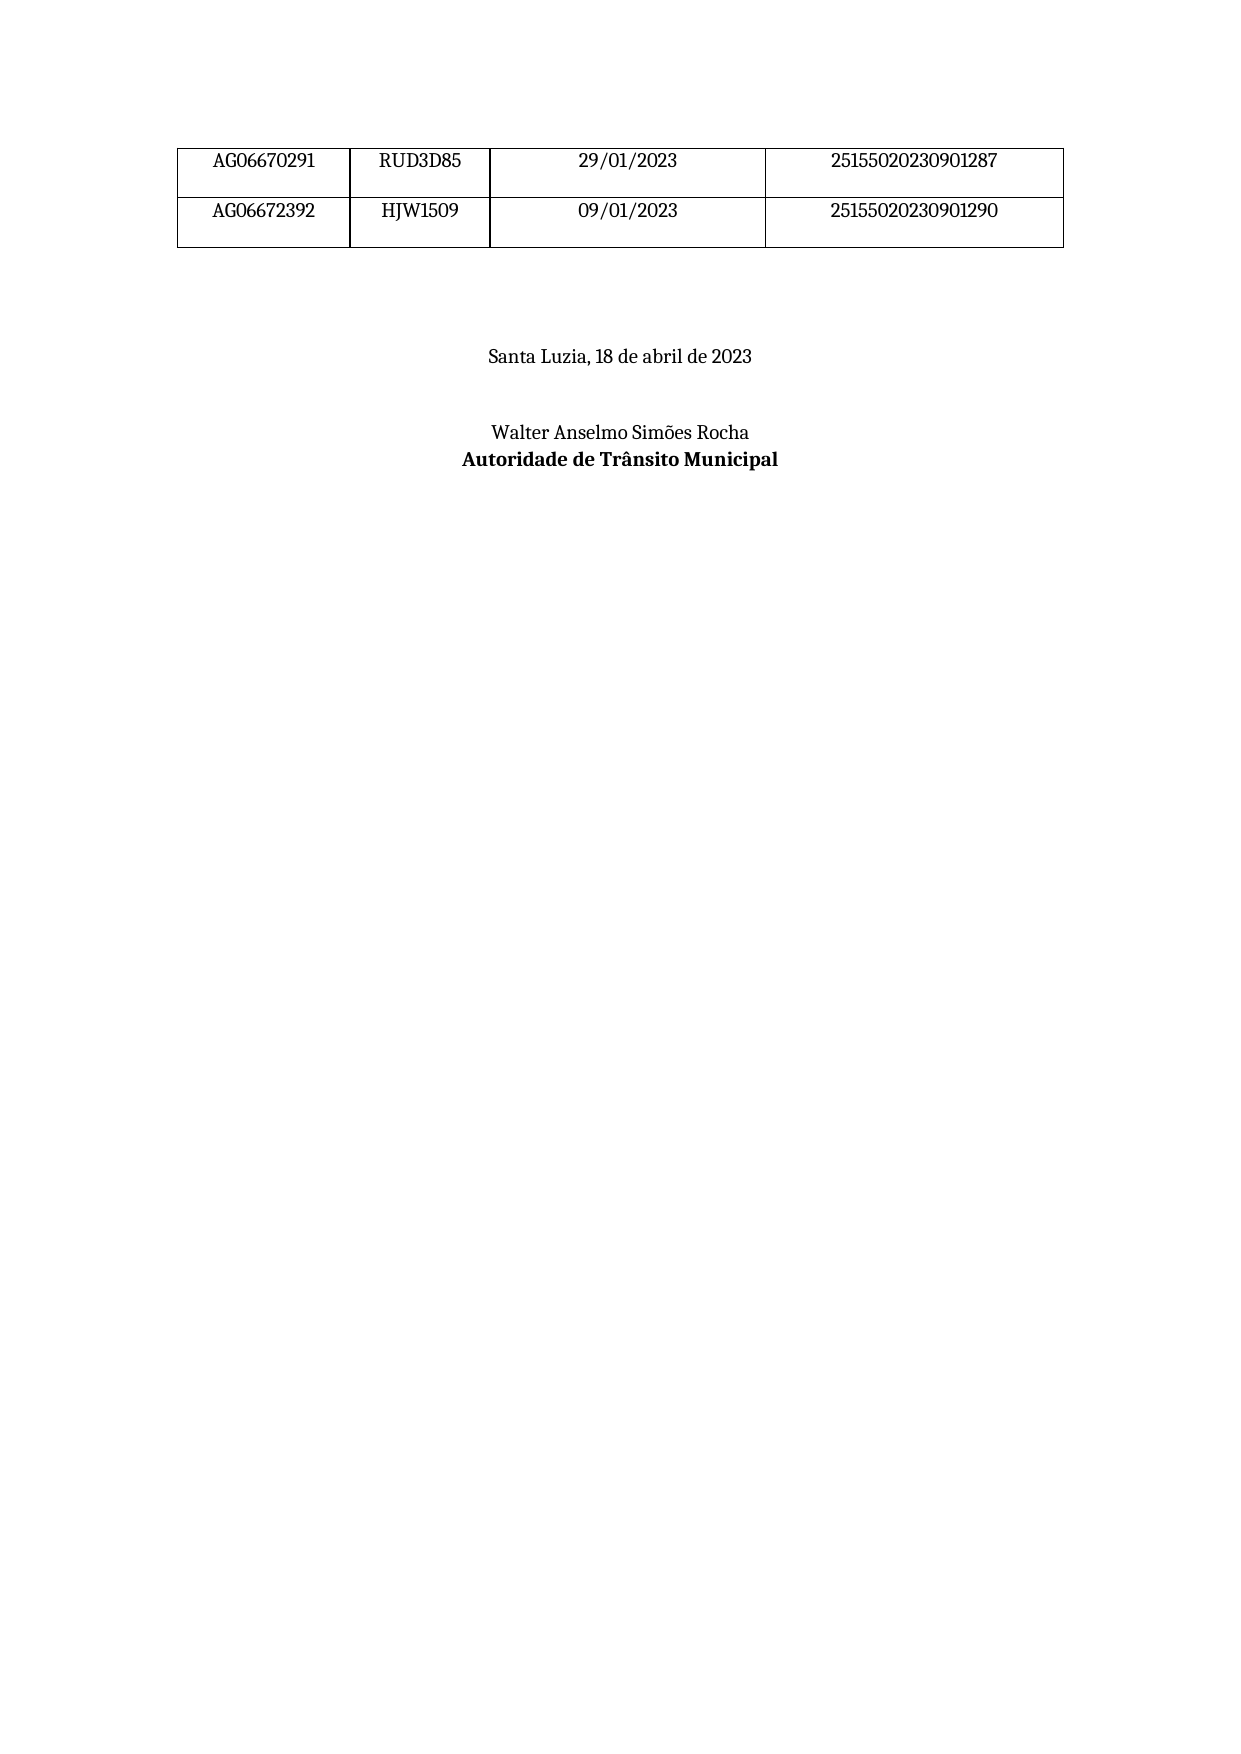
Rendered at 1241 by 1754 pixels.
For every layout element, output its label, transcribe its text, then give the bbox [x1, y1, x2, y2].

table_cell 25155020230901287 [766, 149, 1063, 197]
table_cell 29/01/2023 [491, 149, 765, 197]
table_cell 09/01/2023 [491, 198, 765, 247]
table_cell RUD3D85 [351, 149, 489, 197]
table_cell 25155020230901290 [766, 198, 1063, 247]
text Walter Anselmo Simões Rocha [177, 421, 1063, 444]
text Autoridade de Trânsito Municipal [177, 448, 1063, 472]
table_cell HJW1509 [351, 198, 489, 247]
table_cell AG06672392 [178, 198, 349, 247]
text Santa Luzia, 18 de abril de 2023 [177, 345, 1063, 369]
table_cell AG06670291 [178, 149, 349, 197]
